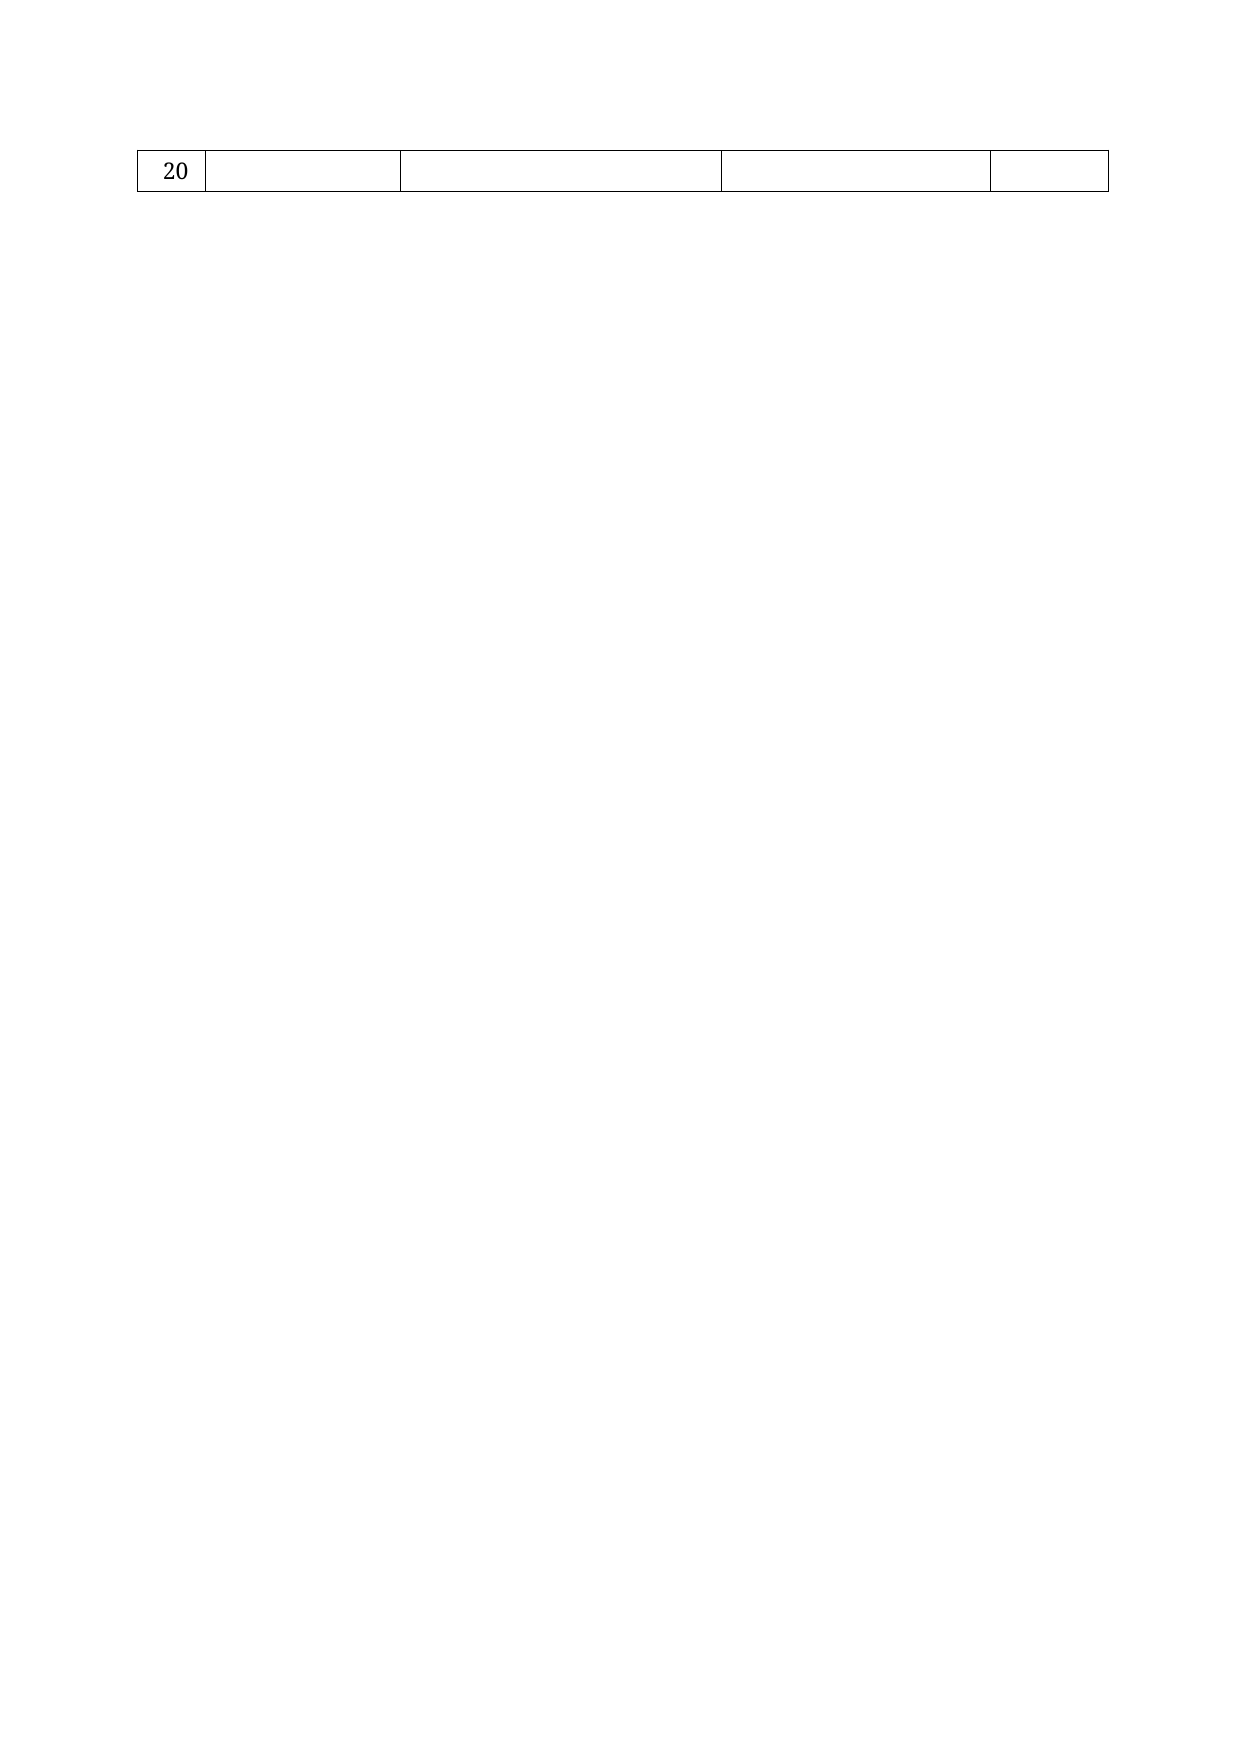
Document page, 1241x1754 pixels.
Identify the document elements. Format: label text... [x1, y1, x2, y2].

table_cell [206, 151, 400, 191]
table_cell 20 [138, 151, 205, 191]
table_cell [722, 151, 990, 191]
table_cell [991, 151, 1108, 191]
table_cell [401, 151, 721, 191]
